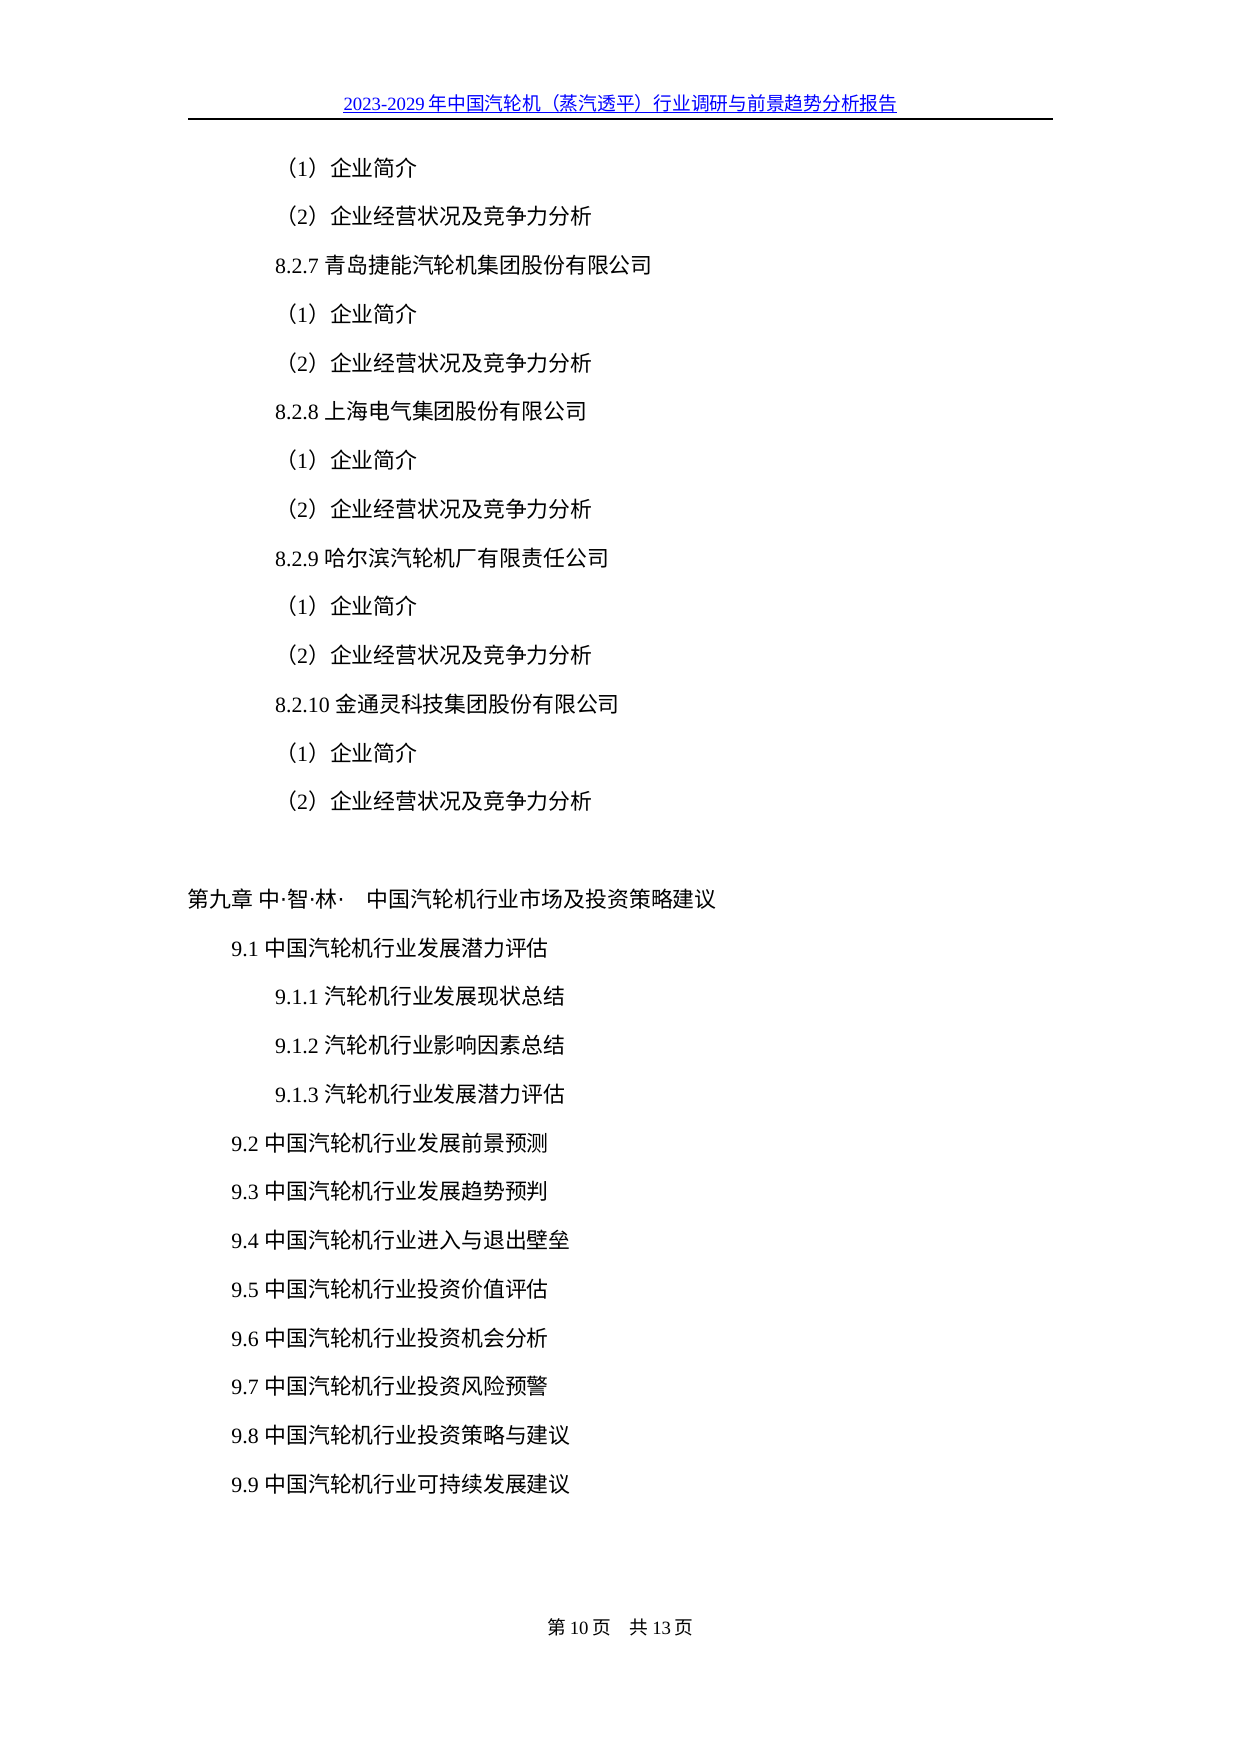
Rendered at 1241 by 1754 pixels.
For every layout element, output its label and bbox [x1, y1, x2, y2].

text [187, 150, 1053, 1499]
